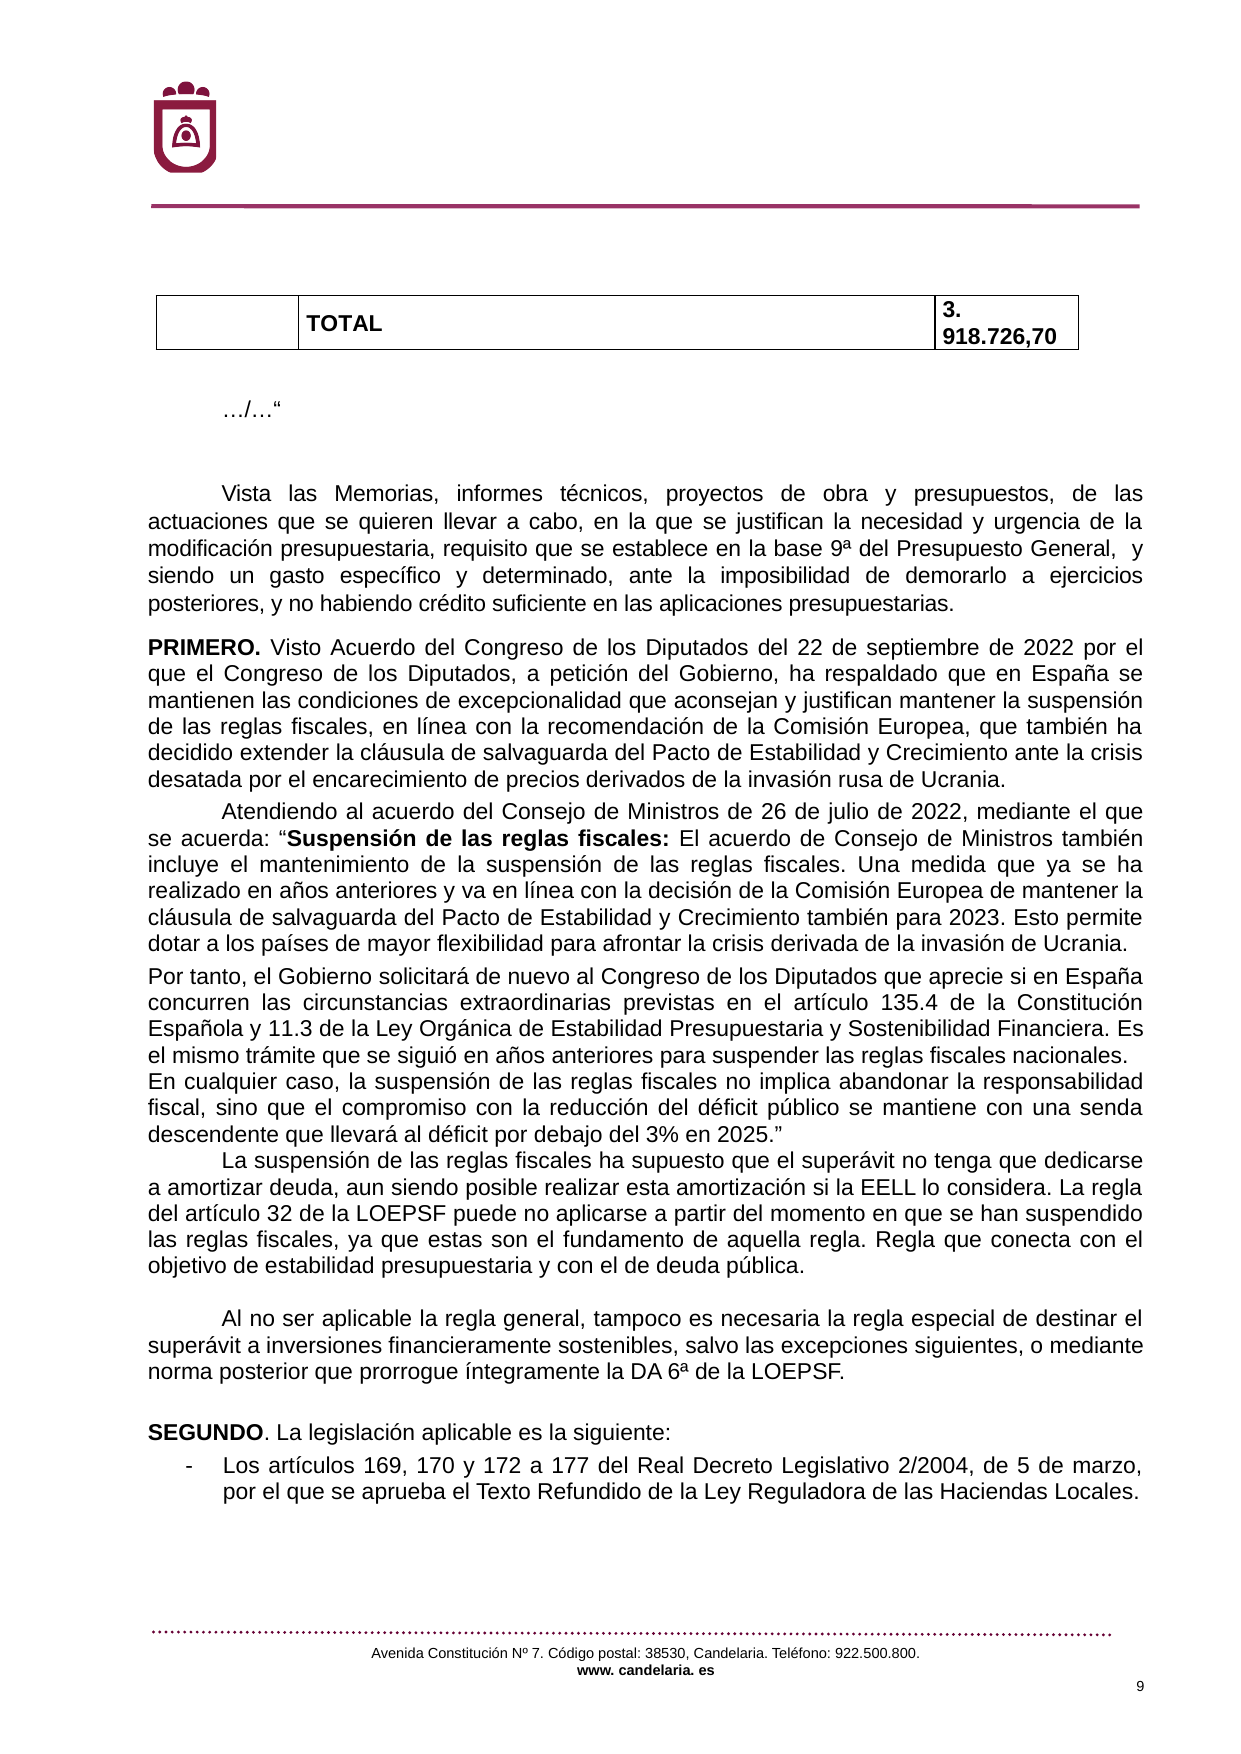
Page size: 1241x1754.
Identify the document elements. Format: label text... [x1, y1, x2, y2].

table_cell [157, 296, 298, 349]
picture [153, 81, 217, 173]
text SEGUNDO. La legislación aplicable es la siguiente: [148, 1419, 1144, 1446]
text La suspensión de las reglas fiscales ha supuesto que el superávit no tenga que dedicarse a amortizar deuda, aun siendo posible realizar esta amortización si la EELL lo considera. La regla del artículo 32 de la LOEPSF puede no aplicarse a partir del momento en que se han suspendido las reglas fiscales, ya que estas son el fundamento de aquella regla. Regla que conecta con el objetivo de estabilidad presupuestaria y con el de deuda pública. [148, 1147, 1144, 1279]
text Por tanto, el Gobierno solicitará de nuevo al Congreso de los Diputados que aprecie si en España concurren las circunstancias extraordinarias previstas en el artículo 135.4 de la Constitución Española y 11.3 de la Ley Orgánica de Estabilidad Presupuestaria y Sostenibilidad Financiera. Es el mismo trámite que se siguió en años anteriores para suspender las reglas fiscales nacionales. [148, 963, 1144, 1068]
text PRIMERO. Visto Acuerdo del Congreso de los Diputados del 22 de septiembre de 2022 por el que el Congreso de los Diputados, a petición del Gobierno, ha respaldado que en España se mantienen las condiciones de excepcionalidad que aconsejan y justifican mantener la suspensión de las reglas fiscales, en línea con la recomendación de la Comisión Europea, que también ha decidido extender la cláusula de salvaguarda del Pacto de Estabilidad y Crecimiento ante la crisis desatada por el encarecimiento de precios derivados de la invasión rusa de Ucrania. [148, 634, 1144, 792]
list Los artículos 169, 170 y 172 a 177 del Real Decreto Legislativo 2/2004, de 5 de marzo, por el que se aprueba el Texto Refundido de la Ley Reguladora de las Haciendas Locales. [185, 1452, 1144, 1504]
table_cell 3.918.726,70 [936, 296, 1078, 349]
text …/…“ [148, 396, 1144, 423]
table_cell TOTAL [299, 296, 934, 349]
text Vista las Memorias, informes técnicos, proyectos de obra y presupuestos, de las actuaciones que se quieren llevar a cabo, en la que se justifican la necesidad y urgencia de la modificación presupuestaria, requisito que se establece en la base 9ª del Presupuesto General, y siendo un gasto específico y determinado, ante la imposibilidad de demorarlo a ejercicios posteriores, y no habiendo crédito suficiente en las aplicaciones presupuestarias. [148, 480, 1144, 616]
text Atendiendo al acuerdo del Consejo de Ministros de 26 de julio de 2022, mediante el que se acuerda: “Suspensión de las reglas fiscales: El acuerdo de Consejo de Ministros también incluye el mantenimiento de la suspensión de las reglas fiscales. Una medida que ya se ha realizado en años anteriores y va en línea con la decisión de la Comisión Europea de mantener la cláusula de salvaguarda del Pacto de Estabilidad y Crecimiento también para 2023. Esto permite dotar a los países de mayor flexibilidad para afrontar la crisis derivada de la invasión de Ucrania. [148, 798, 1144, 956]
text En cualquier caso, la suspensión de las reglas fiscales no implica abandonar la responsabilidad fiscal, sino que el compromiso con la reducción del déficit público se mantiene con una senda descendente que llevará al déficit por debajo del 3% en 2025.” [148, 1068, 1144, 1147]
text Al no ser aplicable la regla general, tampoco es necesaria la regla especial de destinar el superávit a inversiones financieramente sostenibles, salvo las excepciones siguientes, o mediante norma posterior que prorrogue íntegramente la DA 6ª de la LOEPSF. [148, 1305, 1144, 1384]
